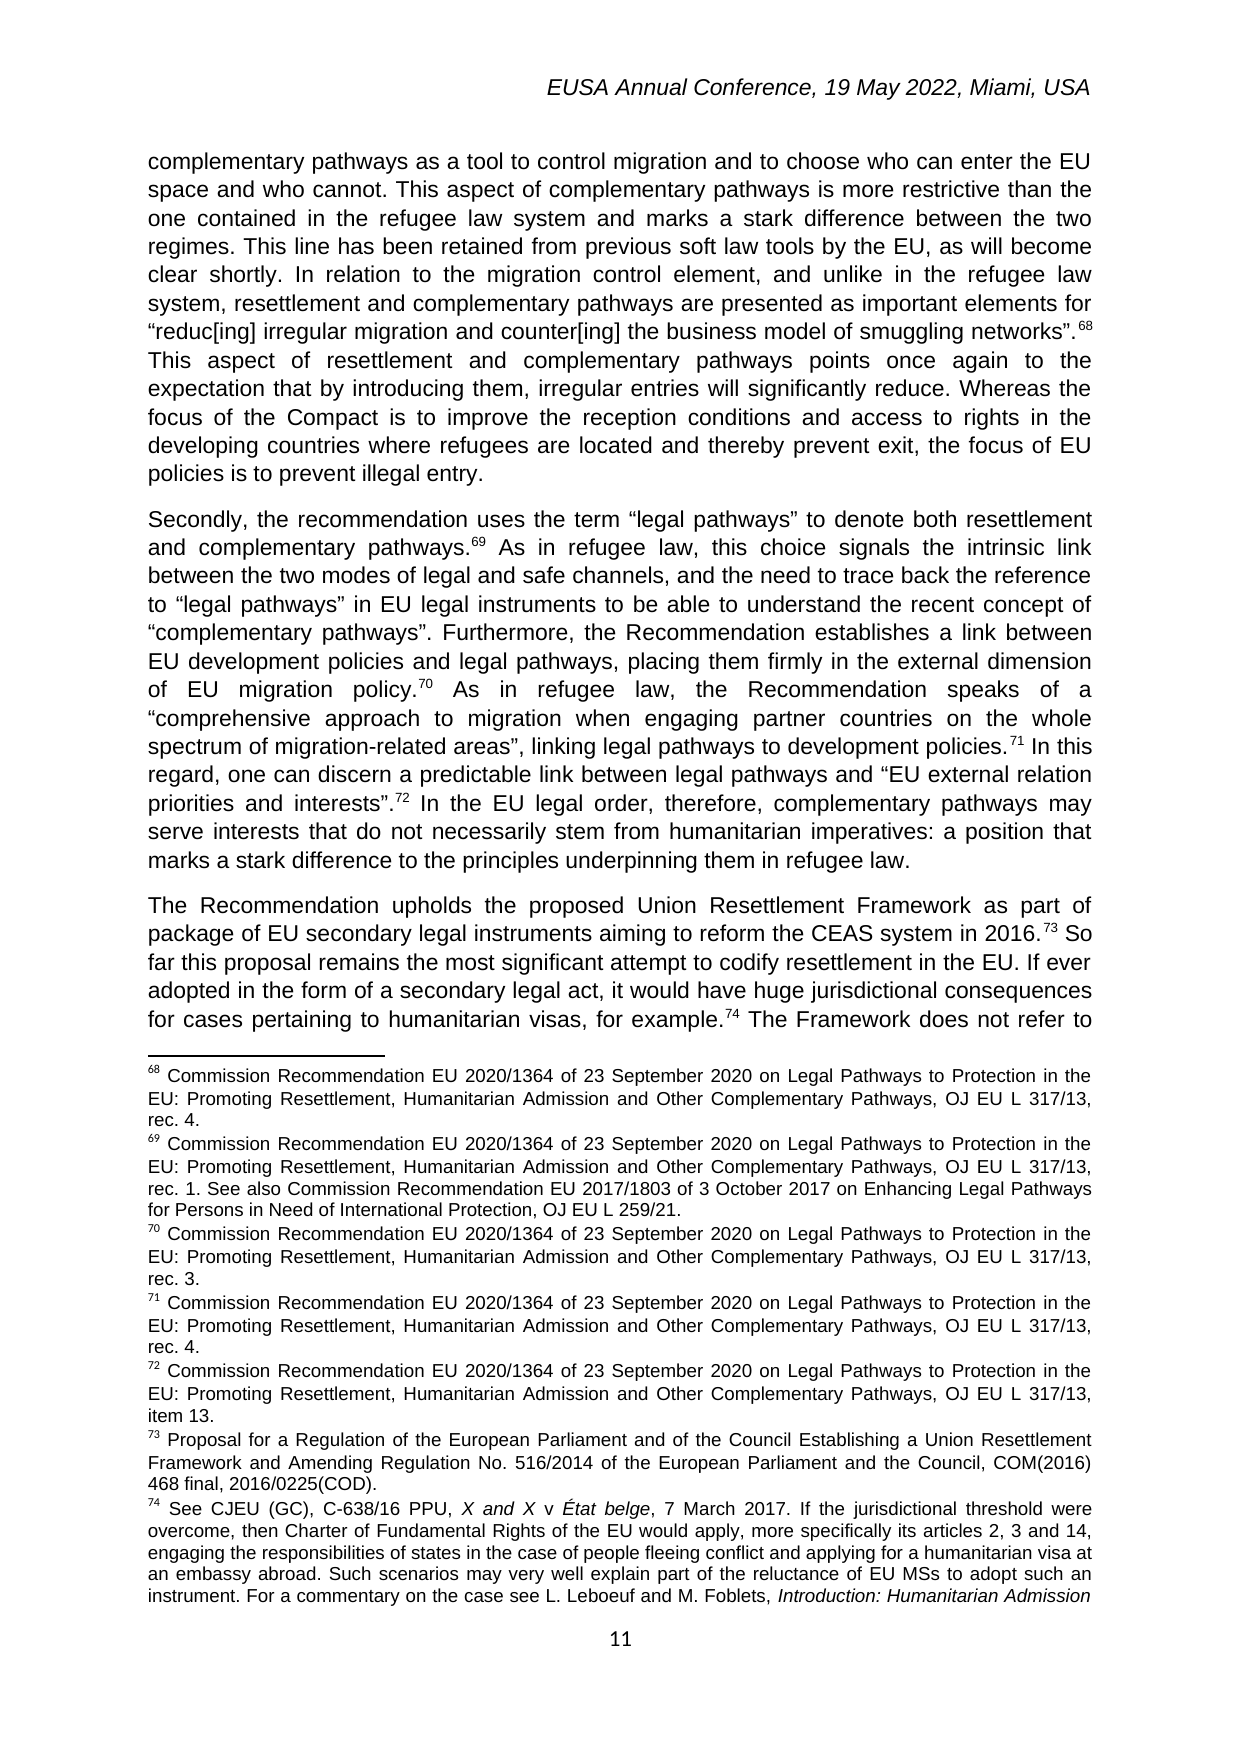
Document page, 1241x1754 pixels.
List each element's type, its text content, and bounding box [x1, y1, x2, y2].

text Firstly, the Recommendation asserts that “providing and enhancing legal and safe channels for those in need of international protection” is a moral duty, an act of solidarity, a way to improve “the protection space outside the Union”, as well as a tool for “better overall management of migration”. Some of the elements above are easily recognised in the Compact: the burden-sharing element and the orientation towards the country of asylum and/or host country, or otherwise put, the development focus enshrined in the Compact. However, another aspect is discernible in the EU recommendation and that is the use of complementary pathways as a tool to control migration and to choose who can enter the EU space and who cannot. This aspect of complementary pathways is more restrictive than the one contained in the refugee law system and marks a stark difference between the two regimes. This line has been retained from previous soft law tools by the EU, as will become clear shortly. In relation to the migration control element, and unlike in the refugee law system, resettlement and complementary pathways are presented as important elements for “reduc[ing] irregular migration and counter[ing] the business model of smuggling networks”. This aspect of resettlement and complementary pathways points once again to the expectation that by introducing them, irregular entries will significantly reduce. Whereas the focus of the Compact is to improve the reception conditions and access to rights in the developing countries where refugees are located and thereby prevent exit, the focus of EU policies is to prevent illegal entry. [148, 148, 1093, 487]
text Secondly, the recommendation uses the term “legal pathways” to denote both resettlement and complementary pathways. As in refugee law, this choice signals the intrinsic link between the two modes of legal and safe channels, and the need to trace back the reference to “legal pathways” in EU legal instruments to be able to understand the recent concept of “complementary pathways”. Furthermore, the Recommendation establishes a link between EU development policies and legal pathways, placing them firmly in the external dimension of EU migration policy. As in refugee law, the Recommendation speaks of a “comprehensive approach to migration when engaging partner countries on the whole spectrum of migration-related areas”, linking legal pathways to development policies. In this regard, one can discern a predictable link between legal pathways and “EU external relation priorities and interests”. In the EU legal order, therefore, complementary pathways may serve interests that do not necessarily stem from humanitarian imperatives: a position that marks a stark difference to the principles underpinning them in refugee law. [148, 506, 1093, 873]
text The Recommendation upholds the proposed Union Resettlement Framework as part of package of EU secondary legal instruments aiming to reform the CEAS system in 2016. So far this proposal remains the most significant attempt to codify resettlement in the EU. If ever adopted in the form of a secondary legal act, it would have huge jurisdictional consequences for cases pertaining to humanitarian visas, for example. The Framework does not refer to complementary pathways in particular, but instead uses the terms resettlement, humanitarian admission, and legal pathways which encompasses the former two. For the above reasons, it is important to mark some highlights contained therein that have a direct bearing on complementary pathways. [148, 892, 1093, 1032]
